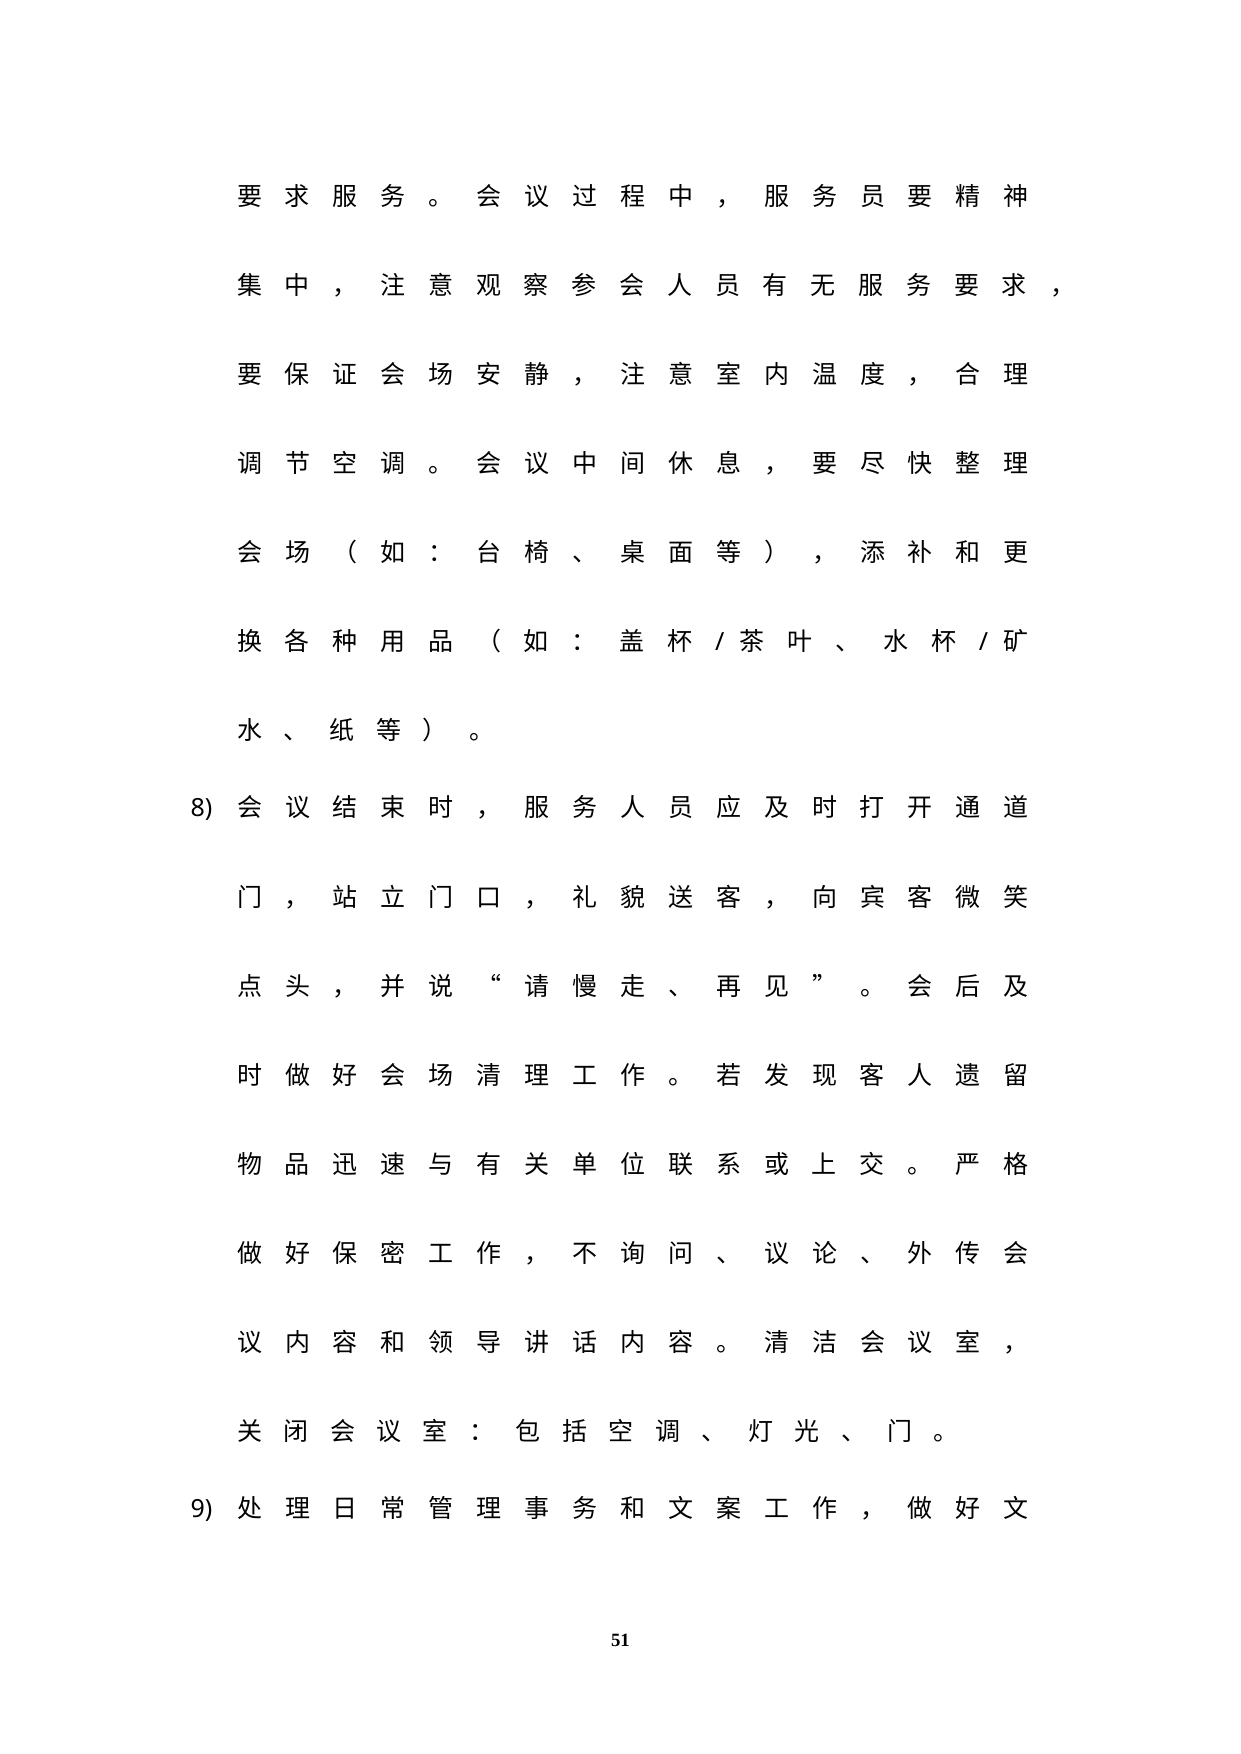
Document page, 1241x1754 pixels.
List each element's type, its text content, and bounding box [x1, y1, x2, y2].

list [190, 1477, 1050, 1537]
list 会议结束时，服务人员应及时打开通道门，站立门口，礼貌送客，向宾客微笑点头，并说“请慢走、再见”。会后及时做好会场清理工作。若发现客人遗留物品迅速与有关单位联系或上交。严格做好保密工作，不询问、议论、外传会议内容和领导讲话内容。清洁会议室，关闭会议室：包括空调、灯光、门。 [190, 776, 1050, 1459]
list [190, 164, 1050, 758]
